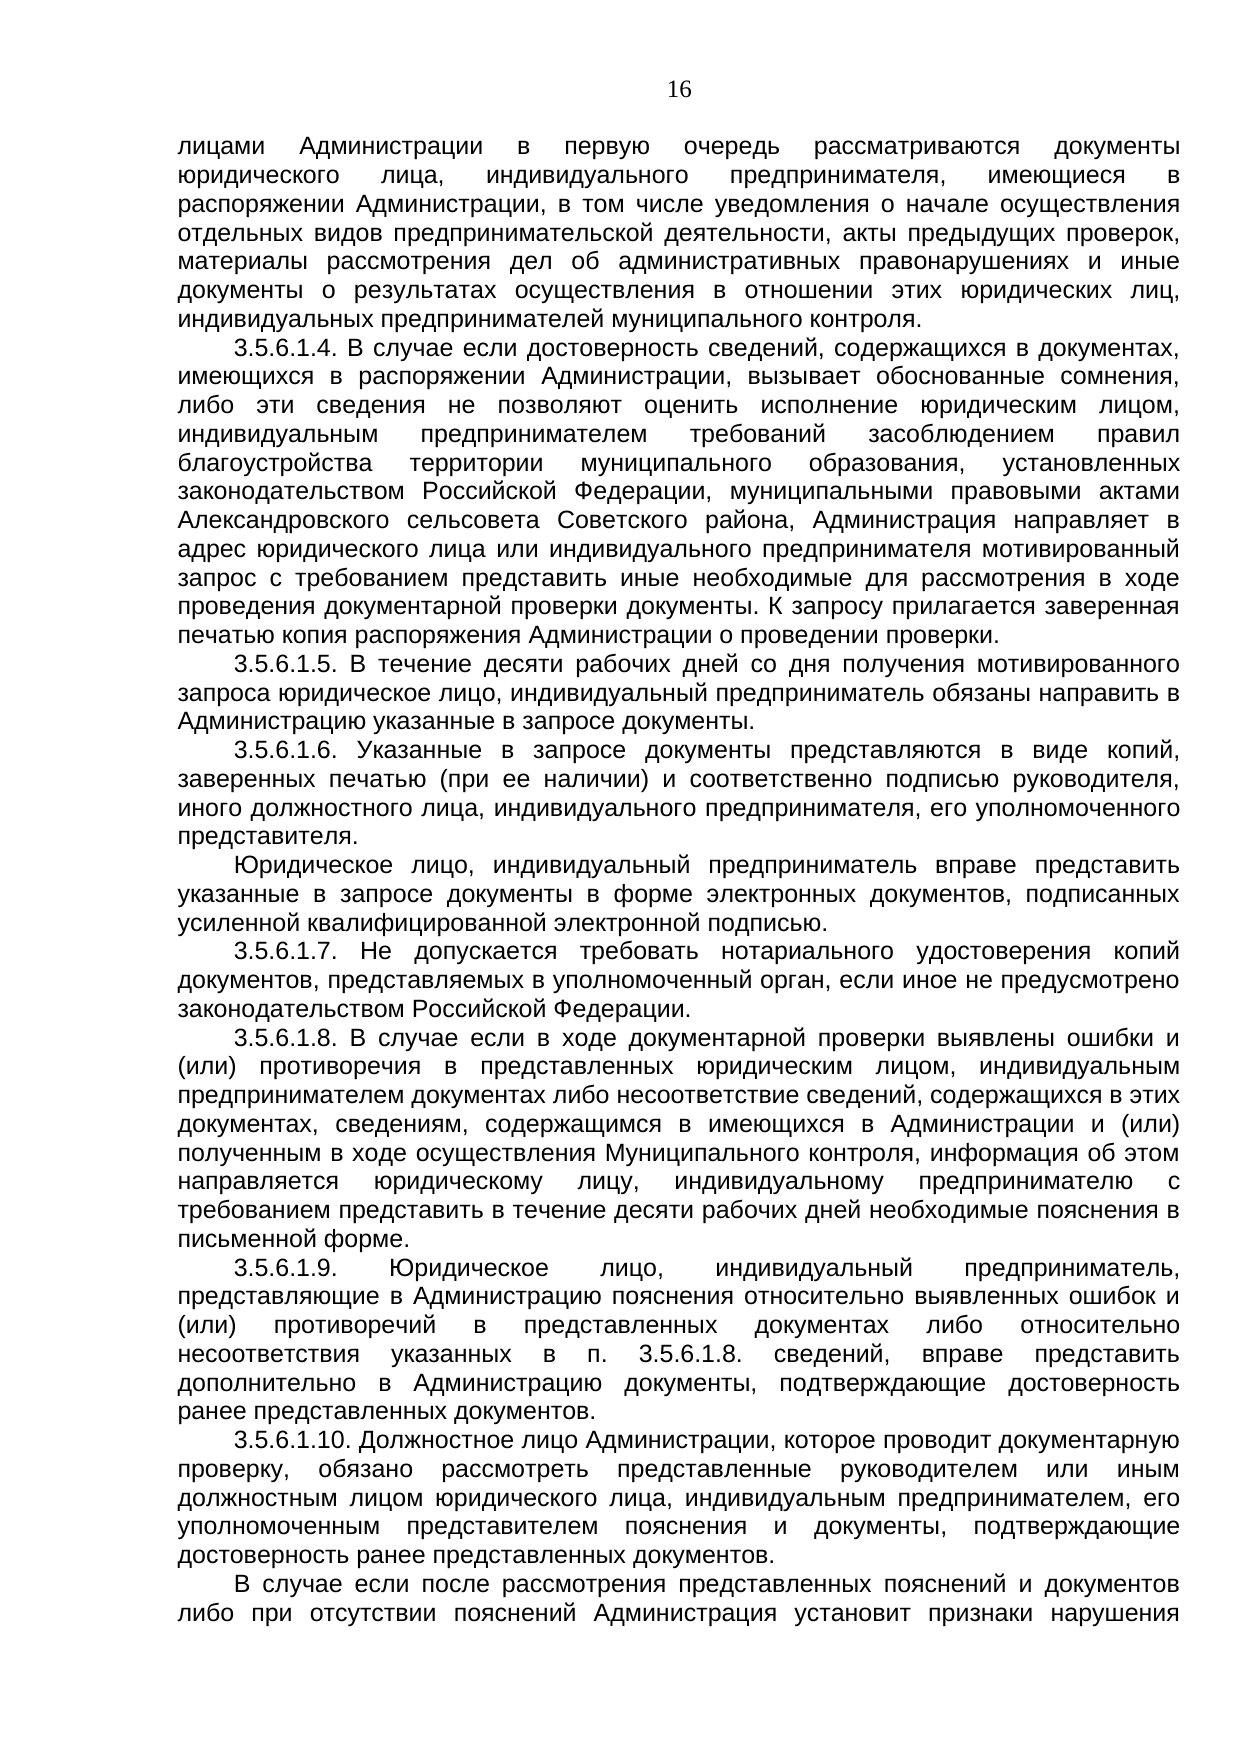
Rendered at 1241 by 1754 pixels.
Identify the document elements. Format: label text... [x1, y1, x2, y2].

text 3.5.6.1.10. Должностное лицо Администрации, которое проводит документарную проверку, обязано рассмотреть представленные руководителем или иным должностным лицом юридического лица, индивидуальным предпринимателем, его уполномоченным представителем пояснения и документы, подтверждающие достоверность ранее представленных документов. [177, 1425, 1181, 1569]
text 3.5.6.1.7. Не допускается требовать нотариального удостоверения копий документов, представляемых в уполномоченный орган, если иное не предусмотрено законодательством Российской Федерации. [177, 936, 1181, 1022]
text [177, 1569, 1181, 1626]
text 3.5.6.1.8. В случае если в ходе документарной проверки выявлены ошибки и (или) противоречия в представленных юридическим лицом, индивидуальным предпринимателем документах либо несоответствие сведений, содержащихся в этих документах, сведениям, содержащимся в имеющихся в Администрации и (или) полученным в ходе осуществления Муниципального контроля, информация об этом направляется юридическому лицу, индивидуальному предпринимателю с требованием представить в течение десяти рабочих дней необходимые пояснения в письменной форме. [177, 1022, 1181, 1252]
text 3.5.6.1.5. В течение десяти рабочих дней со дня получения мотивированного запроса юридическое лицо, индивидуальный предприниматель обязаны направить в Администрацию указанные в запросе документы. [177, 649, 1181, 735]
text 3.5.6.1.9. Юридическое лицо, индивидуальный предприниматель, представляющие в Администрацию пояснения относительно выявленных ошибок и (или) противоречий в представленных документах либо относительно несоответствия указанных в п. 3.5.6.1.8. сведений, вправе представить дополнительно в Администрацию документы, подтверждающие достоверность ранее представленных документов. [177, 1252, 1181, 1425]
text 3.5.6.1.6. Указанные в запросе документы представляются в виде копий, заверенных печатью (при ее наличии) и соответственно подписью руководителя, иного должностного лица, индивидуального предпринимателя, его уполномоченного представителя. [177, 735, 1181, 850]
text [177, 131, 1181, 332]
text 3.5.6.1.4. В случае если достоверность сведений, содержащихся в документах, имеющихся в распоряжении Администрации, вызывает обоснованные сомнения, либо эти сведения не позволяют оценить исполнение юридическим лицом, индивидуальным предпринимателем требований засоблюдением правил благоустройства территории муниципального образования, установленных законодательством Российской Федерации, муниципальными правовыми актами Александровского сельсовета Советского района, Администрация направляет в адрес юридического лица или индивидуального предпринимателя мотивированный запрос с требованием представить иные необходимые для рассмотрения в ходе проведения документарной проверки документы. К запросу прилагается заверенная печатью копия распоряжения Администрации о проведении проверки. [177, 332, 1181, 649]
text Юридическое лицо, индивидуальный предприниматель вправе представить указанные в запросе документы в форме электронных документов, подписанных усиленной квалифицированной электронной подписью. [177, 850, 1181, 936]
